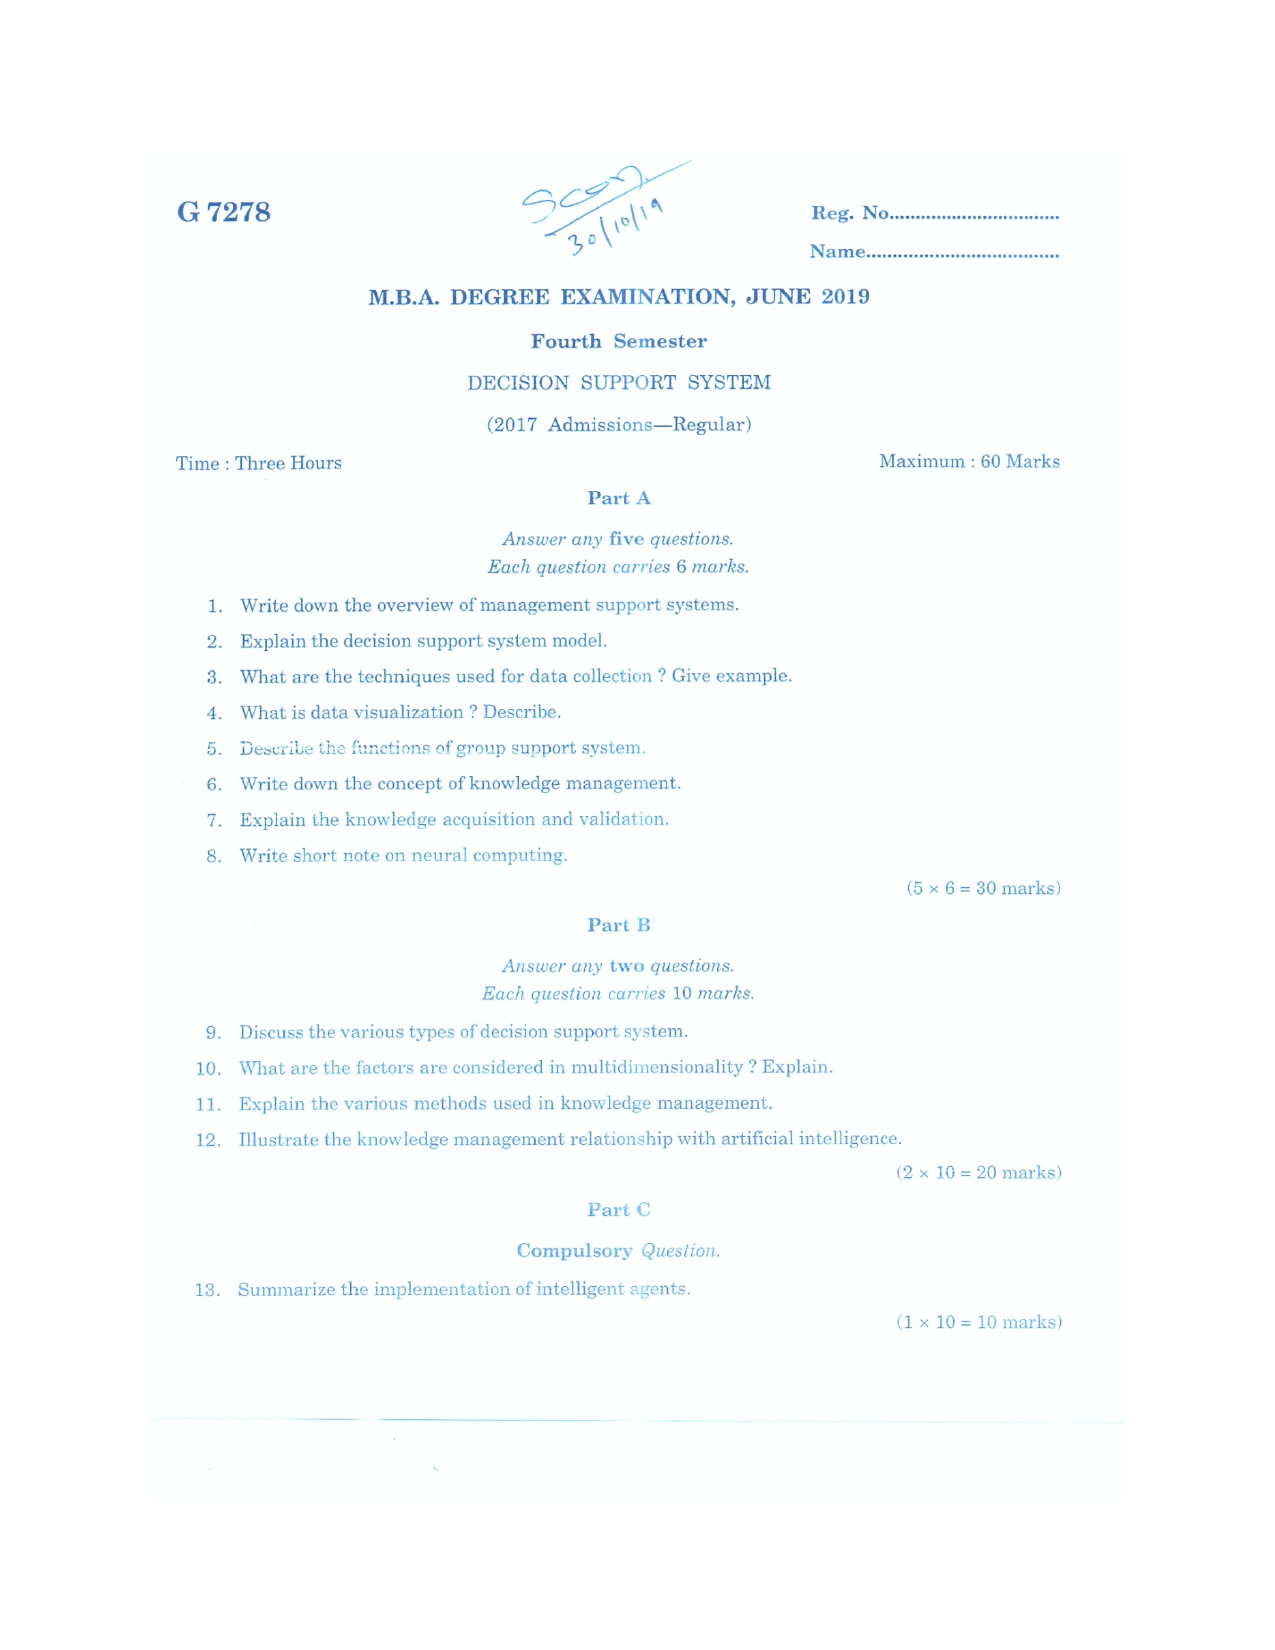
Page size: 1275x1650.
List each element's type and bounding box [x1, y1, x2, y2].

picture [150, 150, 1125, 1501]
